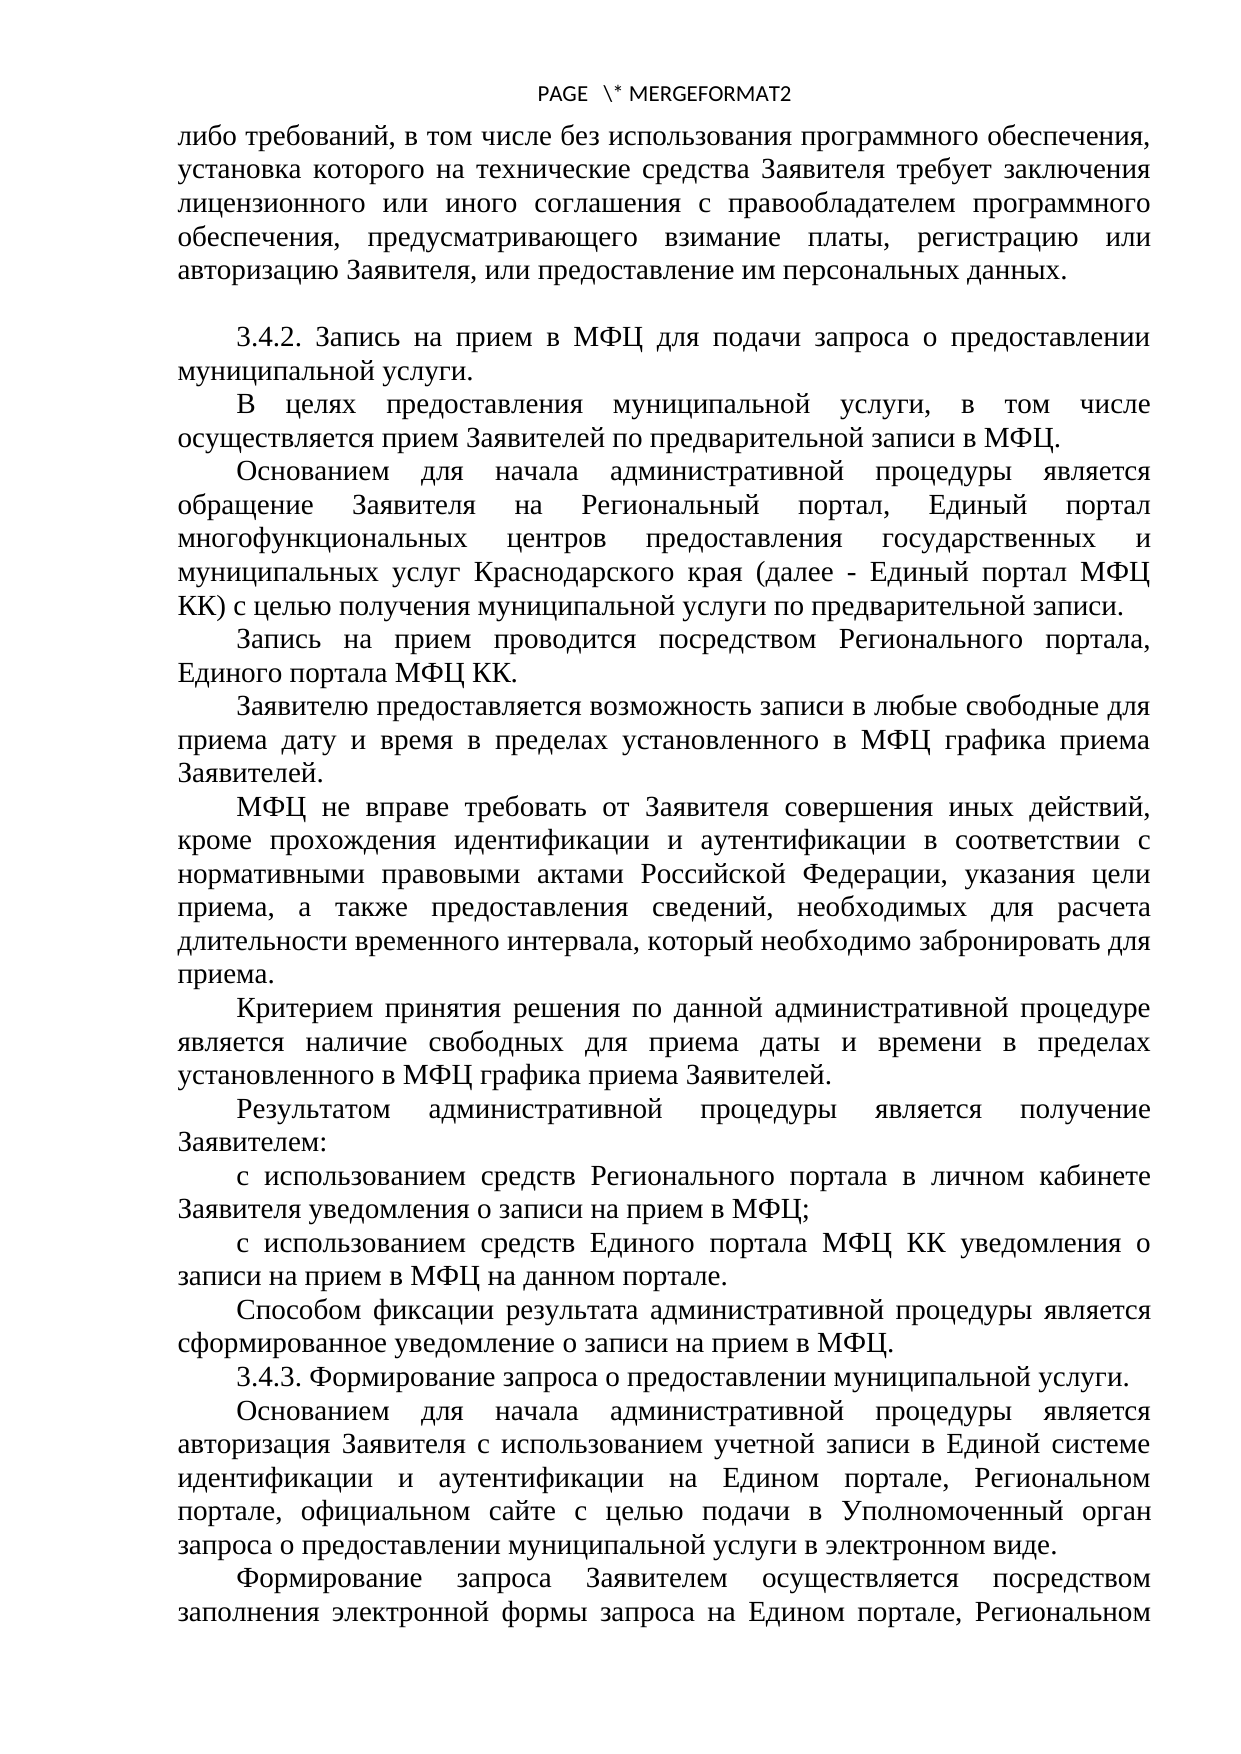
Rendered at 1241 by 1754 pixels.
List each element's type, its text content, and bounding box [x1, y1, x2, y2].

text МФЦ не вправе требовать от Заявителя совершения иных действий, кроме прохождения идентификации и аутентификации в соответствии с нормативными правовыми актами Российской Федерации, указания цели приема, а также предоставления сведений, необходимых для расчета длительности временного интервала, который необходимо забронировать для приема. [177, 789, 1152, 990]
text Критерием принятия решения по данной административной процедуре является наличие свободных для приема даты и времени в пределах установленного в МФЦ графика приема Заявителей. [177, 990, 1152, 1091]
text Заявителю предоставляется возможность записи в любые свободные для приема дату и время в пределах установленного в МФЦ графика приема Заявителей. [177, 688, 1152, 789]
text Запись на прием проводится посредством Регионального портала, Единого портала МФЦ КК. [177, 621, 1152, 688]
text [177, 1560, 1152, 1627]
text В целях предоставления муниципальной услуги, в том числе осуществляется прием Заявителей по предварительной записи в МФЦ. [177, 386, 1152, 453]
text Основанием для начала административной процедуры является обращение Заявителя на Региональный портал, Единый портал многофункциональных центров предоставления государственных и муниципальных услуг Краснодарского края (далее - Единый портал МФЦ КК) с целью получения муниципальной услуги по предварительной записи. [177, 453, 1152, 621]
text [177, 118, 1152, 286]
text с использованием средств Регионального портала в личном кабинете Заявителя уведомления о записи на прием в МФЦ; [177, 1158, 1152, 1225]
text 3.4.2. Запись на прием в МФЦ для подачи запроса о предоставлении муниципальной услуги. [177, 319, 1152, 386]
text Результатом административной процедуры является получение Заявителем: [177, 1091, 1152, 1158]
text 3.4.3. Формирование запроса о предоставлении муниципальной услуги. [177, 1359, 1152, 1393]
text Способом фиксации результата административной процедуры является сформированное уведомление о записи на прием в МФЦ. [177, 1292, 1152, 1359]
text Основанием для начала административной процедуры является авторизация Заявителя с использованием учетной записи в Единой системе идентификации и аутентификации на Едином портале, Региональном портале, официальном сайте с целью подачи в Уполномоченный орган запроса о предоставлении муниципальной услуги в электронном виде. [177, 1393, 1152, 1560]
text с использованием средств Единого портала МФЦ КК уведомления о записи на прием в МФЦ на данном портале. [177, 1225, 1152, 1292]
